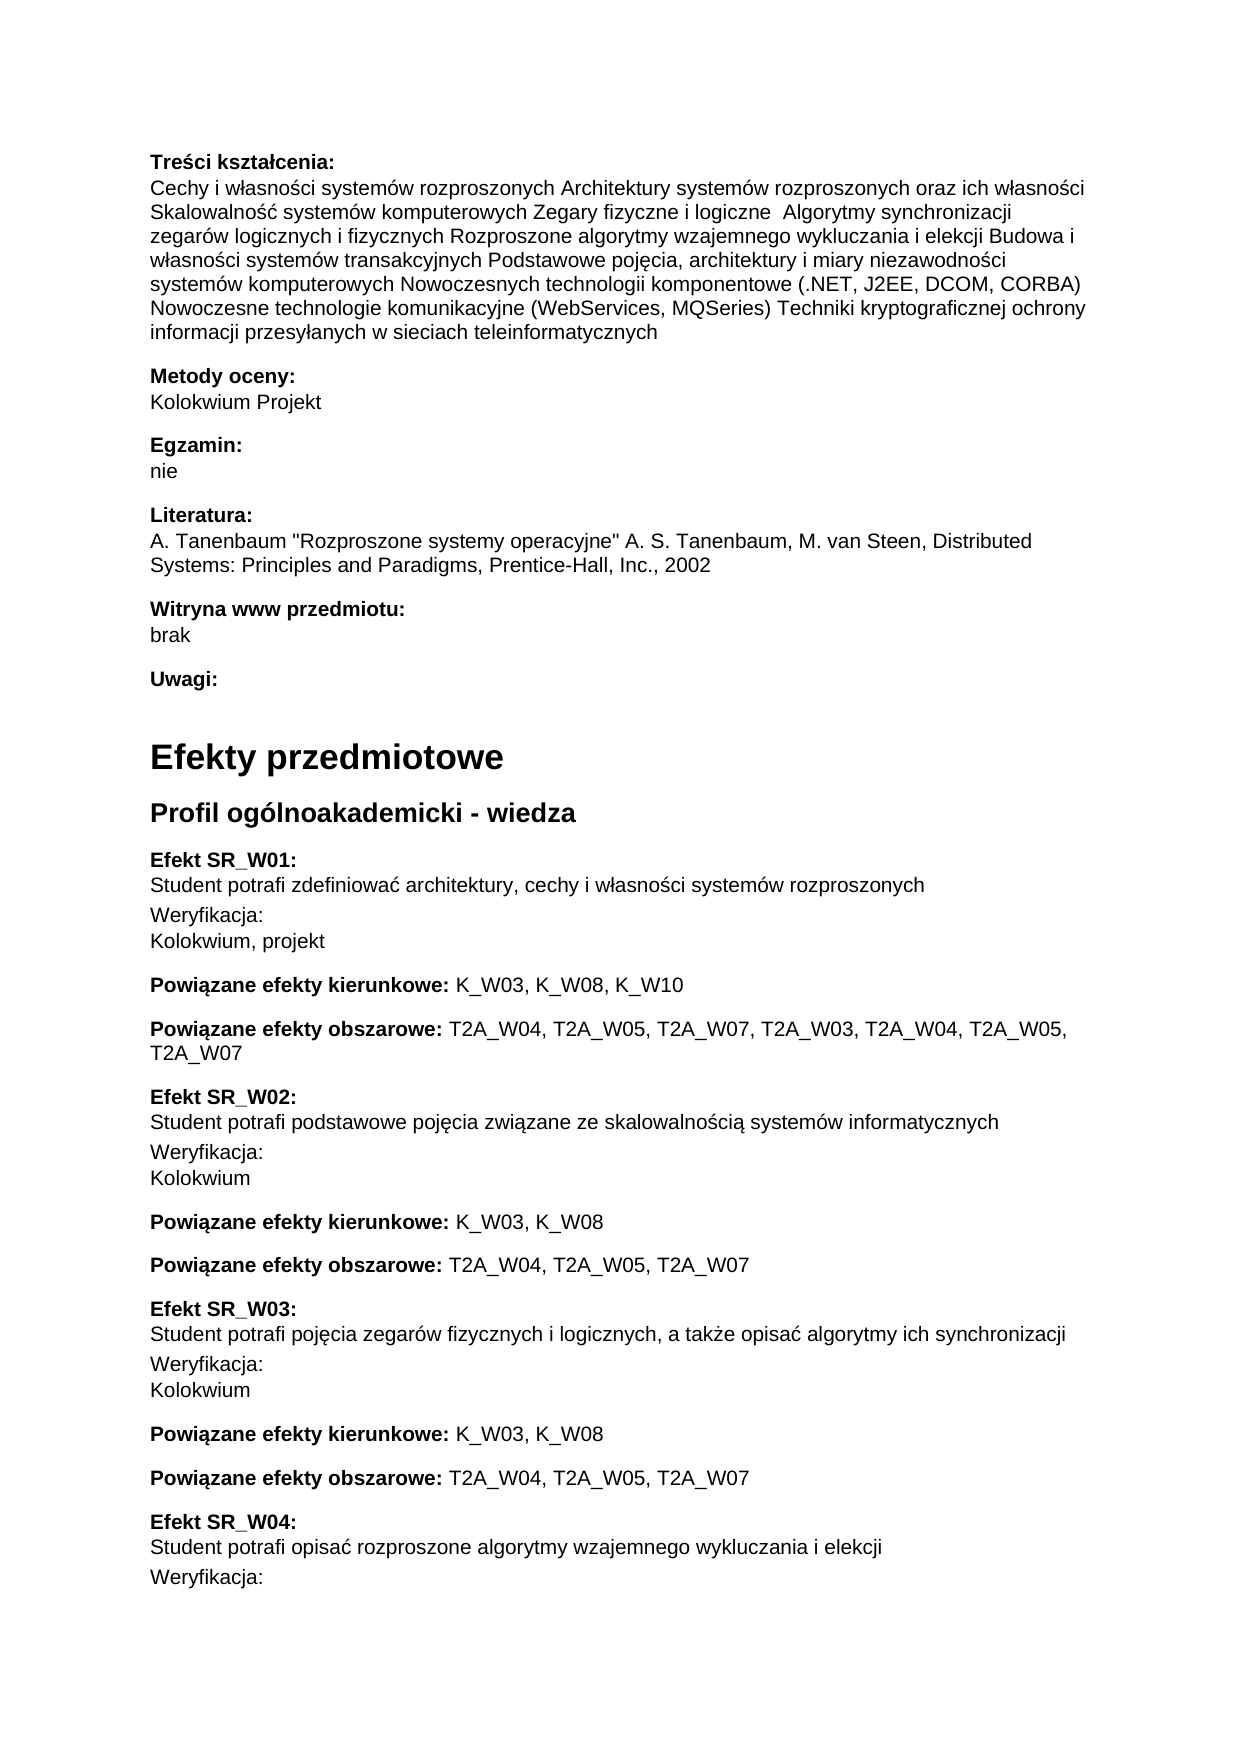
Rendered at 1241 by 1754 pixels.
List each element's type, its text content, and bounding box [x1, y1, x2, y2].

text Metody oceny: [150, 363, 1090, 387]
text Kolokwium Projekt [150, 389, 1090, 413]
text Powiązane efekty kierunkowe: K_W03, K_W08, K_W10 [150, 973, 1090, 997]
text Treści kształcenia: [150, 150, 1090, 174]
text Powiązane efekty kierunkowe: K_W03, K_W08 [150, 1209, 1090, 1233]
text Powiązane efekty obszarowe: T2A_W04, T2A_W05, T2A_W07, T2A_W03, T2A_W04, T2A_W05, T2A_W07 [150, 1017, 1090, 1065]
text Weryfikacja: [150, 1565, 1090, 1589]
text nie [150, 459, 1090, 483]
text Efekt SR_W03: [150, 1297, 1090, 1321]
text Weryfikacja: [150, 1140, 1090, 1164]
text Cechy i własności systemów rozproszonych Architektury systemów rozproszonych oraz ich własności Skalowalność systemów komputerowych Zegary fizyczne i logiczne Algorytmy synchronizacji zegarów logicznych i fizycznych Rozproszone algorytmy wzajemnego wykluczania i elekcji Budowa i własności systemów transakcyjnych Podstawowe pojęcia, architektury i miary niezawodności systemów komputerowych Nowoczesnych technologii komponentowe (.NET, J2EE, DCOM, CORBA) Nowoczesne technologie komunikacyjne (WebServices, MQSeries) Techniki kryptograficznej ochrony informacji przesyłanych w sieciach teleinformatycznych [150, 176, 1090, 344]
text brak [150, 623, 1090, 647]
text Literatura: [150, 503, 1090, 527]
text Kolokwium [150, 1166, 1090, 1190]
text Student potrafi opisać rozproszone algorytmy wzajemnego wykluczania i elekcji [150, 1534, 1090, 1558]
text Weryfikacja: [150, 903, 1090, 927]
text Powiązane efekty obszarowe: T2A_W04, T2A_W05, T2A_W07 [150, 1253, 1090, 1277]
text Efekt SR_W01: [150, 848, 1090, 872]
text Powiązane efekty kierunkowe: K_W03, K_W08 [150, 1422, 1090, 1446]
text Witryna www przedmiotu: [150, 597, 1090, 621]
text Efekt SR_W02: [150, 1084, 1090, 1108]
text Egzamin: [150, 433, 1090, 457]
text Kolokwium, projekt [150, 929, 1090, 953]
text Weryfikacja: [150, 1352, 1090, 1376]
text Efekt SR_W04: [150, 1509, 1090, 1533]
text Kolokwium [150, 1378, 1090, 1402]
text Student potrafi podstawowe pojęcia związane ze skalowalnością systemów informatycznych [150, 1109, 1090, 1133]
text Student potrafi pojęcia zegarów fizycznych i logicznych, a także opisać algorytmy ich synchronizacji [150, 1322, 1090, 1346]
subtitle Efekty przedmiotowe [150, 736, 1090, 777]
subtitle Profil ogólnoakademicki - wiedza [150, 797, 1090, 828]
text Student potrafi zdefiniować architektury, cechy i własności systemów rozproszonych [150, 873, 1090, 897]
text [150, 1466, 1090, 1490]
text Uwagi: [150, 667, 1090, 691]
text A. Tanenbaum "Rozproszone systemy operacyjne" A. S. Tanenbaum, M. van Steen, Distributed Systems: Principles and Paradigms, Prentice-Hall, Inc., 2002 [150, 529, 1090, 577]
